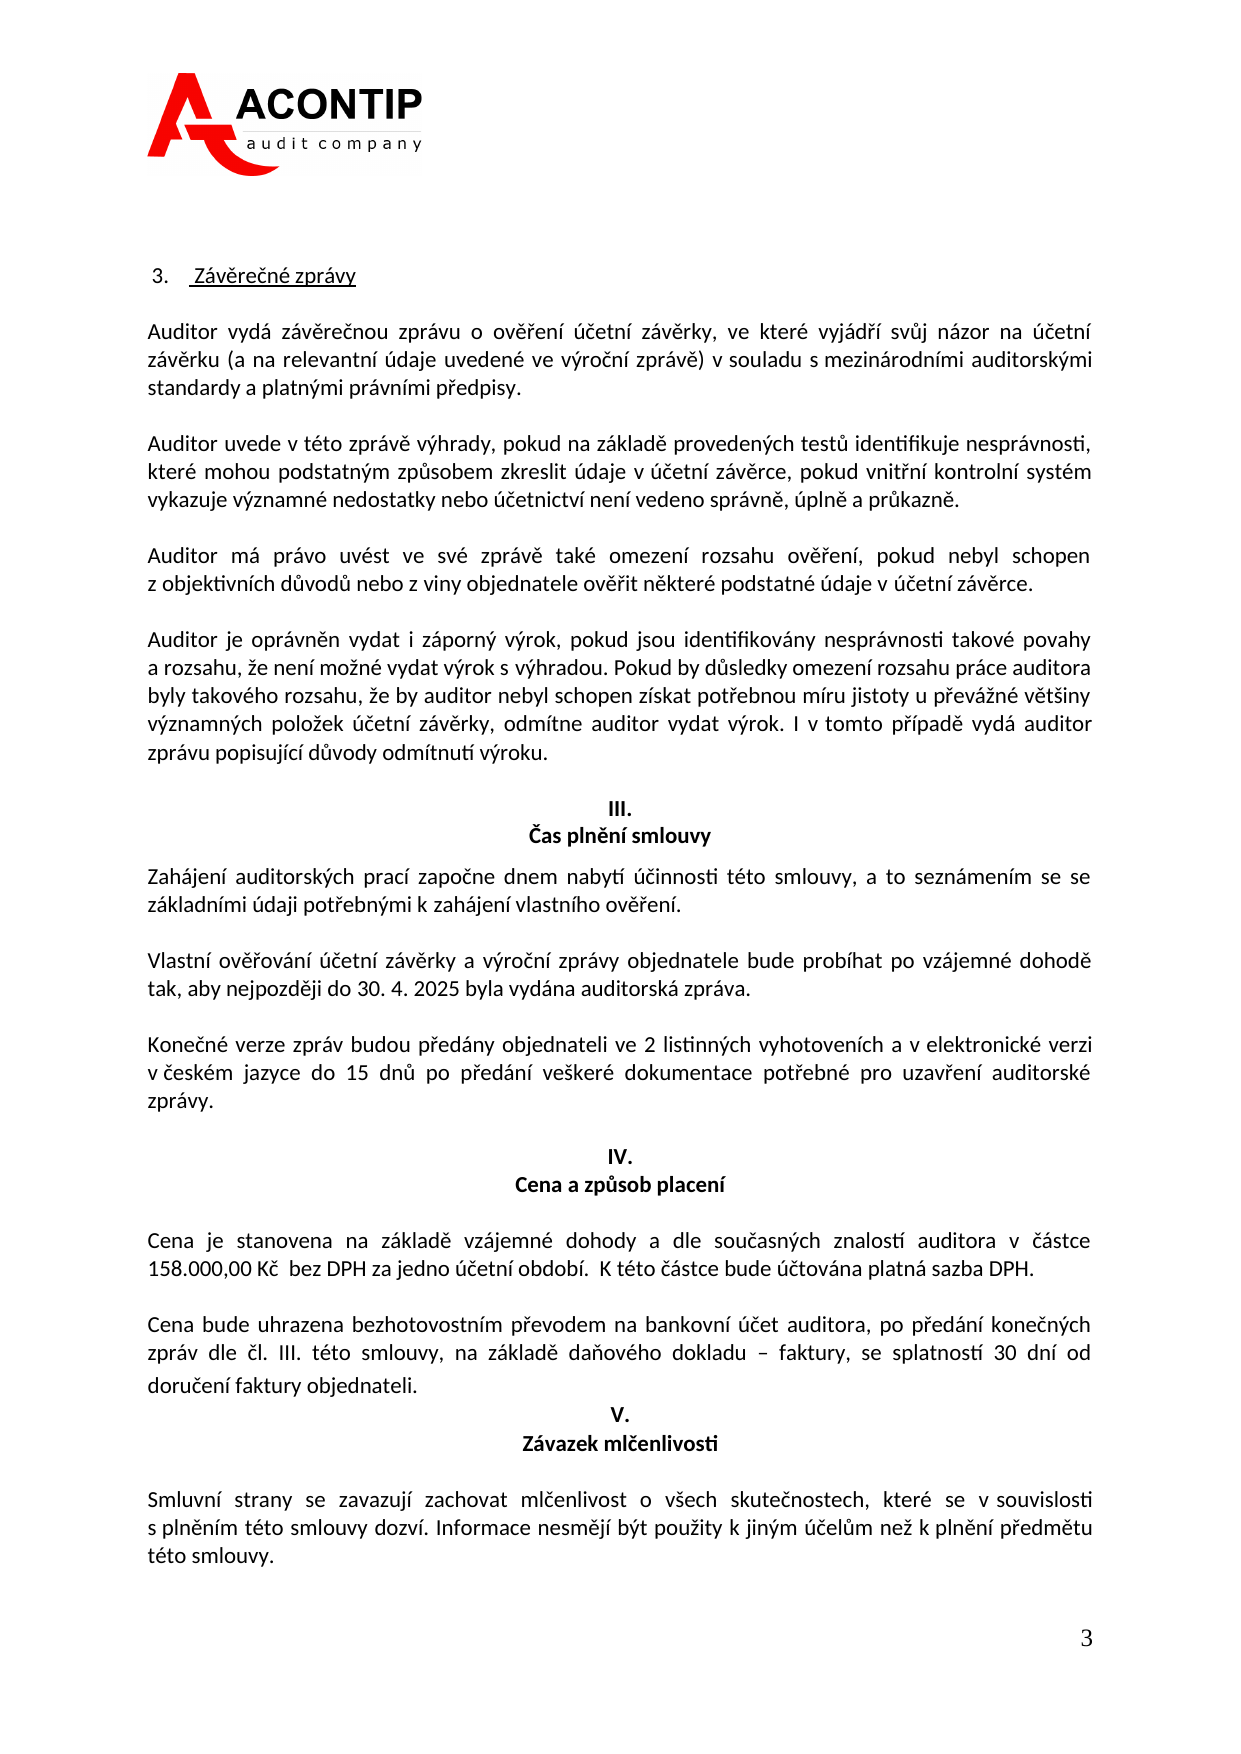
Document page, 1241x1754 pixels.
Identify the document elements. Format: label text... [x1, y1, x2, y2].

list Závěrečné zprávy [151, 261, 1093, 289]
text Cena a způsob placení [147, 1170, 1093, 1198]
text Cena bude uhrazena bezhotovostním převodem na bankovní účet auditora, po předání konečných zpráv dle čl. III. této smlouvy, na základě daňového dokladu – faktury, se splatností 30 dní od doručení faktury objednateli. [147, 1311, 1093, 1401]
text Auditor má právo uvést ve své zprávě také omezení rozsahu ověření, pokud nebyl schopen z objektivních důvodů nebo z viny objednatele ověřit některé podstatné údaje v účetní závěrce. [147, 541, 1093, 597]
list Cena je stanovena na základě vzájemné dohody a dle současných znalostí auditora v částce 158.000,00 Kč bez DPH za jedno účetní období. K této částce bude účtována platná sazba DPH. [147, 1226, 1093, 1282]
picture [147, 73, 423, 176]
text Čas plnění smlouvy [147, 822, 1093, 850]
text Auditor vydá závěrečnou zprávu o ověření účetní závěrky, ve které vyjádří svůj názor na účetní závěrku (a na relevantní údaje uvedené ve výroční zprávě) v souladu s mezinárodními auditorskými standardy a platnými právními předpisy. [147, 317, 1093, 401]
text V. [147, 1401, 1093, 1429]
text Konečné verze zpráv budou předány objednateli ve 2 listinných vyhotoveních a v elektronické verzi v českém jazyce do 15 dnů po předání veškeré dokumentace potřebné pro uzavření auditorské zprávy. [147, 1030, 1093, 1114]
text Závazek mlčenlivosti [147, 1429, 1093, 1457]
text Vlastní ověřování účetní závěrky a výroční zprávy objednatele bude probíhat po vzájemné dohodě tak, aby nejpozději do 30. 4. 2025 byla vydána auditorská zpráva. [147, 946, 1093, 1002]
text Auditor uvede v této zprávě výhrady, pokud na základě provedených testů identifikuje nesprávnosti, které mohou podstatným způsobem zkreslit údaje v účetní závěrce, pokud vnitřní kontrolní systém vykazuje významné nedostatky nebo účetnictví není vedeno správně, úplně a průkazně. [147, 429, 1093, 513]
text Smluvní strany se zavazují zachovat mlčenlivost o všech skutečnostech, které se v souvislosti s plněním této smlouvy dozví. Informace nesmějí být použity k jiným účelům než k plnění předmětu této smlouvy. [147, 1485, 1093, 1569]
text IV. [147, 1142, 1093, 1170]
text Zahájení auditorských prací započne dnem nabytí účinnosti této smlouvy, a to seznámením se se základními údaji potřebnými k zahájení vlastního ověření. [147, 862, 1093, 918]
text Auditor je oprávněn vydat i záporný výrok, pokud jsou identifikovány nesprávnosti takové povahy a rozsahu, že není možné vydat výrok s výhradou. Pokud by důsledky omezení rozsahu práce auditora byly takového rozsahu, že by auditor nebyl schopen získat potřebnou míru jistoty u převážné většiny významných položek účetní závěrky, odmítne auditor vydat výrok. I v tomto případě vydá auditor zprávu popisující důvody odmítnutí výroku. [147, 626, 1093, 766]
text III. [147, 794, 1093, 822]
